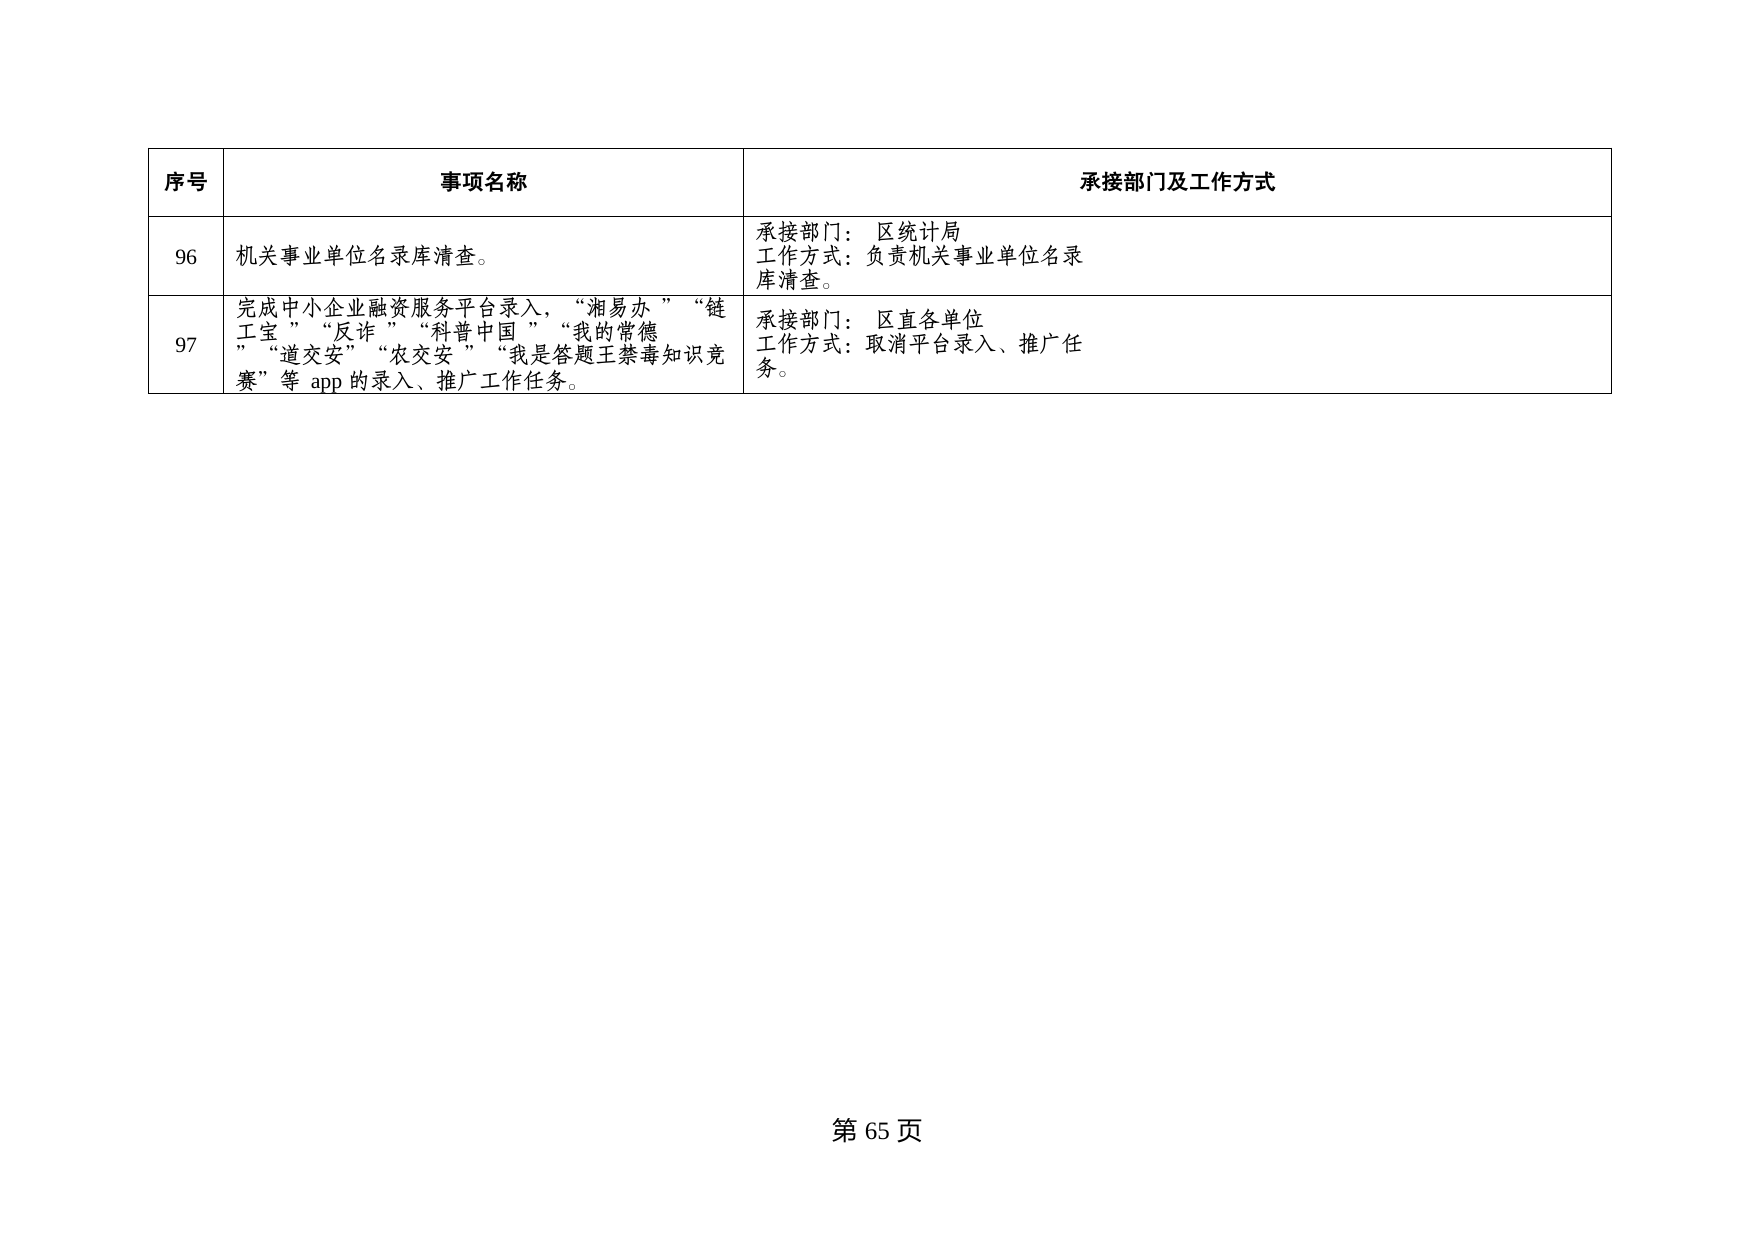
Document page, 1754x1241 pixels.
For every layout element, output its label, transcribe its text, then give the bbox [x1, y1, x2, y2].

table_cell 97 [149, 296, 223, 393]
table_cell 承接部门： 区直各单位 工作方式：取消平台录入、推广任 务。 [744, 296, 1611, 393]
table_cell 承接部门： 区统计局 工作方式：负责机关事业单位名录 库清查。 [744, 217, 1611, 295]
table_header 事项名称 [224, 149, 743, 216]
table_header 承接部门及工作方式 [744, 149, 1611, 216]
table_cell 机关事业单位名录库清查。 [224, 217, 743, 295]
table_cell 96 [149, 217, 223, 295]
table_cell 完成中小企业融资服务平台录入，“湘易办 ”“链工宝 ”“反诈 ”“科普中国 ”“我的常德 ”“道交安”“农交安 ”“我是答题王禁毒知识竞赛”等 app 的录入、推广工作任务。 [224, 296, 743, 393]
table_header 序号 [149, 149, 223, 216]
